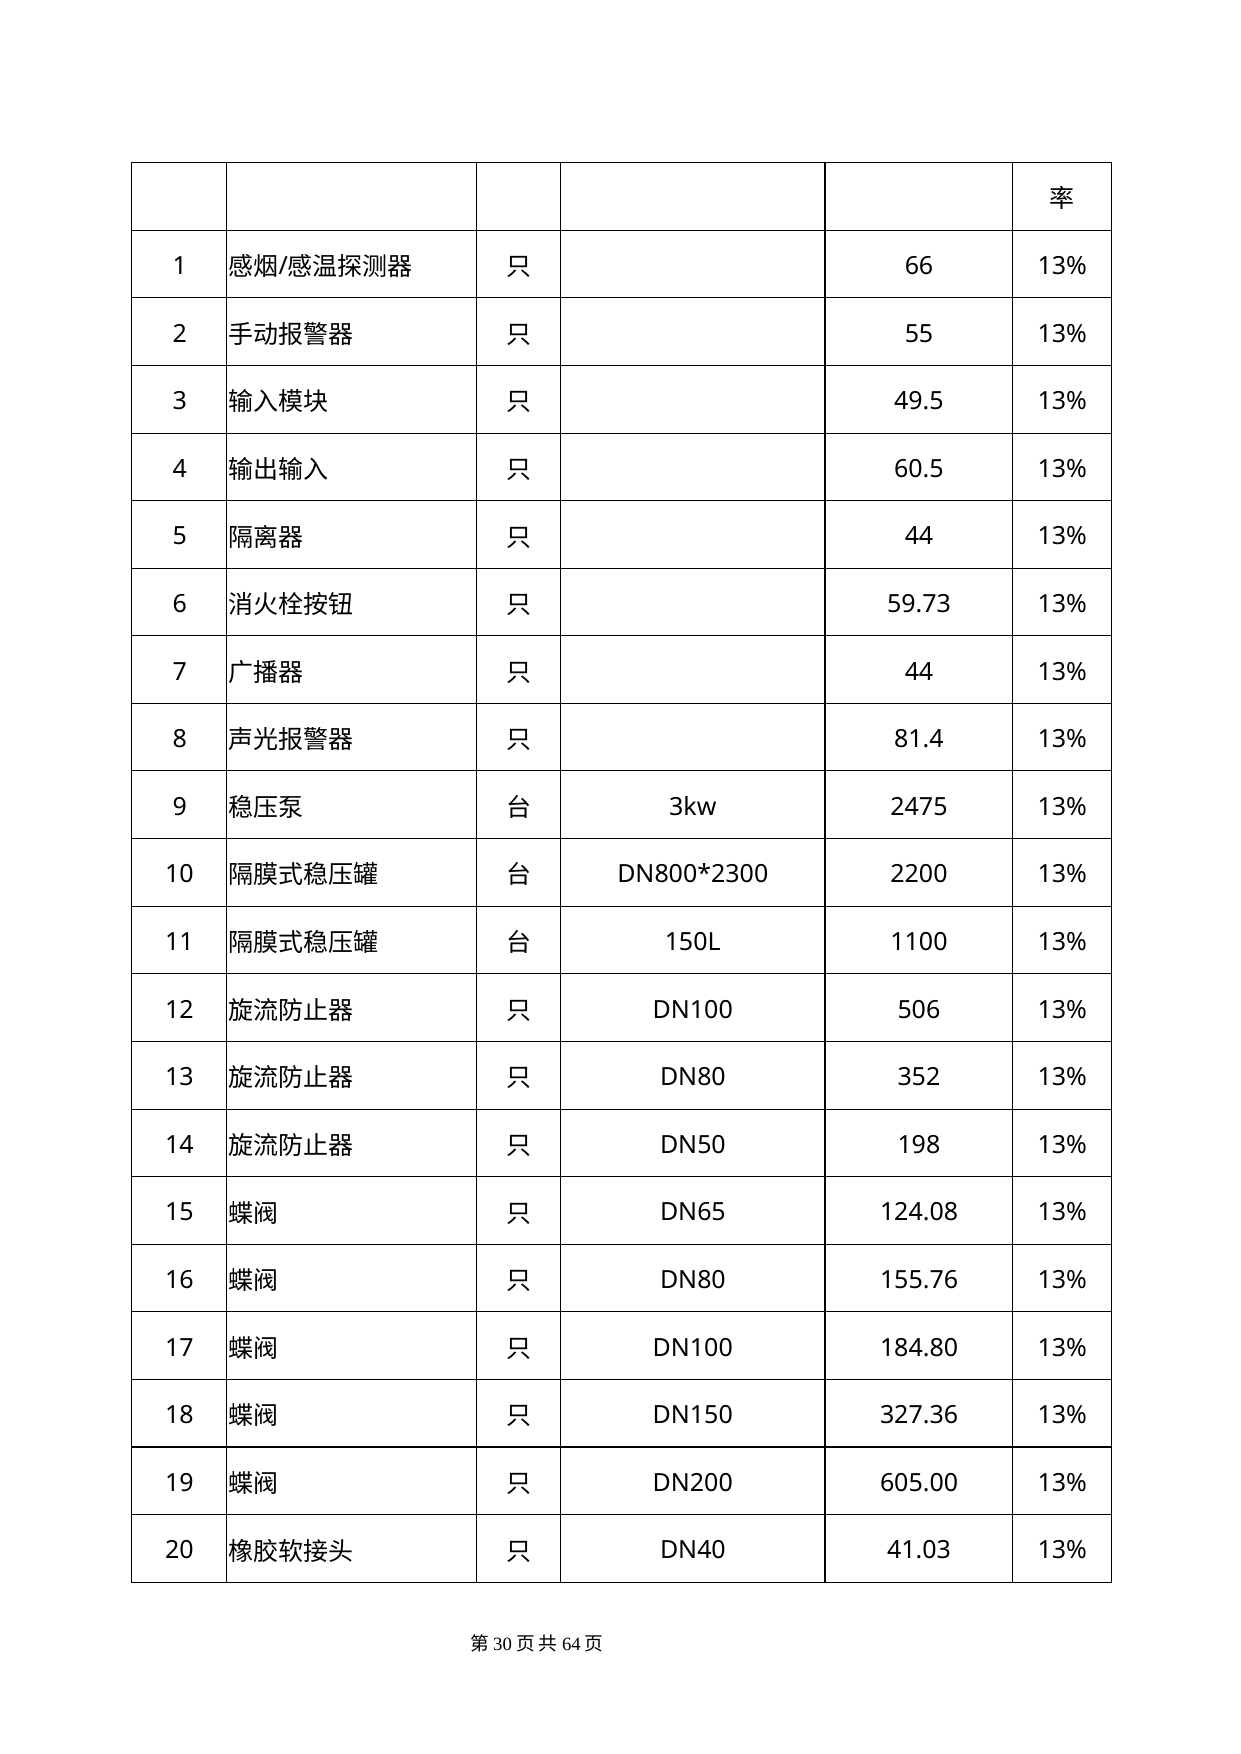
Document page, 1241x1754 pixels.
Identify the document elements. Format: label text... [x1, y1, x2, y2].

table_cell 输入模块 [227, 366, 476, 432]
table_cell 4 [132, 434, 226, 500]
table_cell 台 [477, 839, 560, 906]
table_cell 2 [132, 298, 226, 365]
table_cell 60.5 [826, 434, 1012, 500]
table_cell 只 [477, 366, 560, 432]
table_cell 352 [826, 1042, 1012, 1108]
table_cell 旋流防止器 [227, 1042, 476, 1108]
table_cell 只 [477, 974, 560, 1041]
table_cell 蝶阀 [227, 1448, 476, 1514]
table_cell [561, 366, 824, 432]
table_cell 只 [477, 1177, 560, 1244]
table_cell 506 [826, 974, 1012, 1041]
table_cell 蝶阀 [227, 1380, 476, 1446]
table_cell 13% [1013, 1312, 1111, 1379]
table_cell 13% [1013, 636, 1111, 703]
table_cell 184.80 [826, 1312, 1012, 1379]
table_cell 蝶阀 [227, 1312, 476, 1379]
table_cell 1100 [826, 907, 1012, 973]
table_cell 只 [477, 569, 560, 635]
table_cell 327.36 [826, 1380, 1012, 1446]
table_cell 稳压泵 [227, 771, 476, 838]
table_cell 隔膜式稳压罐 [227, 907, 476, 973]
table_cell 13% [1013, 1448, 1111, 1514]
table_cell 只 [477, 1110, 560, 1176]
table_cell 10 [132, 839, 226, 906]
table_cell 13% [1013, 231, 1111, 297]
table_cell 只 [477, 1245, 560, 1311]
table_cell 输出输入 [227, 434, 476, 500]
table_cell 198 [826, 1110, 1012, 1176]
table_cell [561, 636, 824, 703]
table_cell 13% [1013, 1110, 1111, 1176]
table_cell 只 [477, 1515, 560, 1582]
table_cell 13% [1013, 298, 1111, 365]
table_cell 6 [132, 569, 226, 635]
table_cell 规格型号 [561, 163, 824, 229]
table_cell 只 [477, 1380, 560, 1446]
table_cell DN200 [561, 1448, 824, 1514]
table_cell 13% [1013, 1515, 1111, 1582]
table_cell DN40 [561, 1515, 824, 1582]
table_cell 单位 [477, 163, 560, 229]
table_cell 含税单价（元） [826, 163, 1012, 229]
table_cell 2200 [826, 839, 1012, 906]
table_cell 只 [477, 501, 560, 568]
table_cell 66 [826, 231, 1012, 297]
table_cell 2475 [826, 771, 1012, 838]
table_cell DN80 [561, 1245, 824, 1311]
table_cell 13 [132, 1042, 226, 1108]
table_cell 13% [1013, 366, 1111, 432]
table_cell 15 [132, 1177, 226, 1244]
table_cell 59.73 [826, 569, 1012, 635]
table_cell 14 [132, 1110, 226, 1176]
table_cell 44 [826, 501, 1012, 568]
table_cell 13% [1013, 1245, 1111, 1311]
table_cell 13% [1013, 434, 1111, 500]
table_cell 13% [1013, 1177, 1111, 1244]
table_cell 49.5 [826, 366, 1012, 432]
table_cell 13% [1013, 501, 1111, 568]
table_cell 81.4 [826, 704, 1012, 770]
table_cell 55 [826, 298, 1012, 365]
table_cell 3 [132, 366, 226, 432]
table_cell 41.03 [826, 1515, 1012, 1582]
table_cell 序号 [132, 163, 226, 229]
table_cell 感烟/感温探测器 [227, 231, 476, 297]
table_cell 只 [477, 298, 560, 365]
table_cell DN80 [561, 1042, 824, 1108]
table_cell 20 [132, 1515, 226, 1582]
table_cell DN150 [561, 1380, 824, 1446]
table_cell [561, 231, 824, 297]
table_cell [561, 434, 824, 500]
table_cell 广播器 [227, 636, 476, 703]
table_cell 声光报警器 [227, 704, 476, 770]
table_cell 124.08 [826, 1177, 1012, 1244]
table_cell 台 [477, 907, 560, 973]
table_cell 主材名称 [227, 163, 476, 229]
table_cell 只 [477, 704, 560, 770]
table_cell 旋流防止器 [227, 1110, 476, 1176]
table_cell 1 [132, 231, 226, 297]
table_cell 只 [477, 1042, 560, 1108]
table_cell 9 [132, 771, 226, 838]
table_cell 13% [1013, 907, 1111, 973]
table_cell 17 [132, 1312, 226, 1379]
table_cell 橡胶软接头 [227, 1515, 476, 1582]
table_cell 13% [1013, 1042, 1111, 1108]
table_cell [561, 501, 824, 568]
table_cell 13% [1013, 974, 1111, 1041]
table_cell [561, 569, 824, 635]
table_cell 16 [132, 1245, 226, 1311]
table_cell 8 [132, 704, 226, 770]
table_cell 155.76 [826, 1245, 1012, 1311]
table_cell 隔离器 [227, 501, 476, 568]
table_cell [561, 298, 824, 365]
table_cell 13% [1013, 704, 1111, 770]
table_cell 605.00 [826, 1448, 1012, 1514]
table_cell 只 [477, 1312, 560, 1379]
table_cell DN65 [561, 1177, 824, 1244]
table_cell 消火栓按钮 [227, 569, 476, 635]
table_cell 只 [477, 434, 560, 500]
table_cell 12 [132, 974, 226, 1041]
table_cell 隔膜式稳压罐 [227, 839, 476, 906]
table_cell 13% [1013, 839, 1111, 906]
table_cell DN100 [561, 974, 824, 1041]
table_cell 只 [477, 231, 560, 297]
table_cell DN100 [561, 1312, 824, 1379]
table_cell DN800*2300 [561, 839, 824, 906]
table_cell 蝶阀 [227, 1245, 476, 1311]
table_cell [561, 704, 824, 770]
table_cell 5 [132, 501, 226, 568]
table_cell 13% [1013, 1380, 1111, 1446]
table_cell DN50 [561, 1110, 824, 1176]
table_cell 13% [1013, 569, 1111, 635]
table_cell 只 [477, 636, 560, 703]
table_cell 只 [477, 1448, 560, 1514]
table_cell 11 [132, 907, 226, 973]
table_cell 增值税率 [1013, 163, 1111, 229]
table_cell 7 [132, 636, 226, 703]
table_cell 19 [132, 1448, 226, 1514]
table_cell 蝶阀 [227, 1177, 476, 1244]
table_cell 18 [132, 1380, 226, 1446]
table_cell 手动报警器 [227, 298, 476, 365]
table_cell 旋流防止器 [227, 974, 476, 1041]
table_cell 44 [826, 636, 1012, 703]
table_cell 150L [561, 907, 824, 973]
table_cell 台 [477, 771, 560, 838]
table_cell 3kw [561, 771, 824, 838]
table_cell 13% [1013, 771, 1111, 838]
